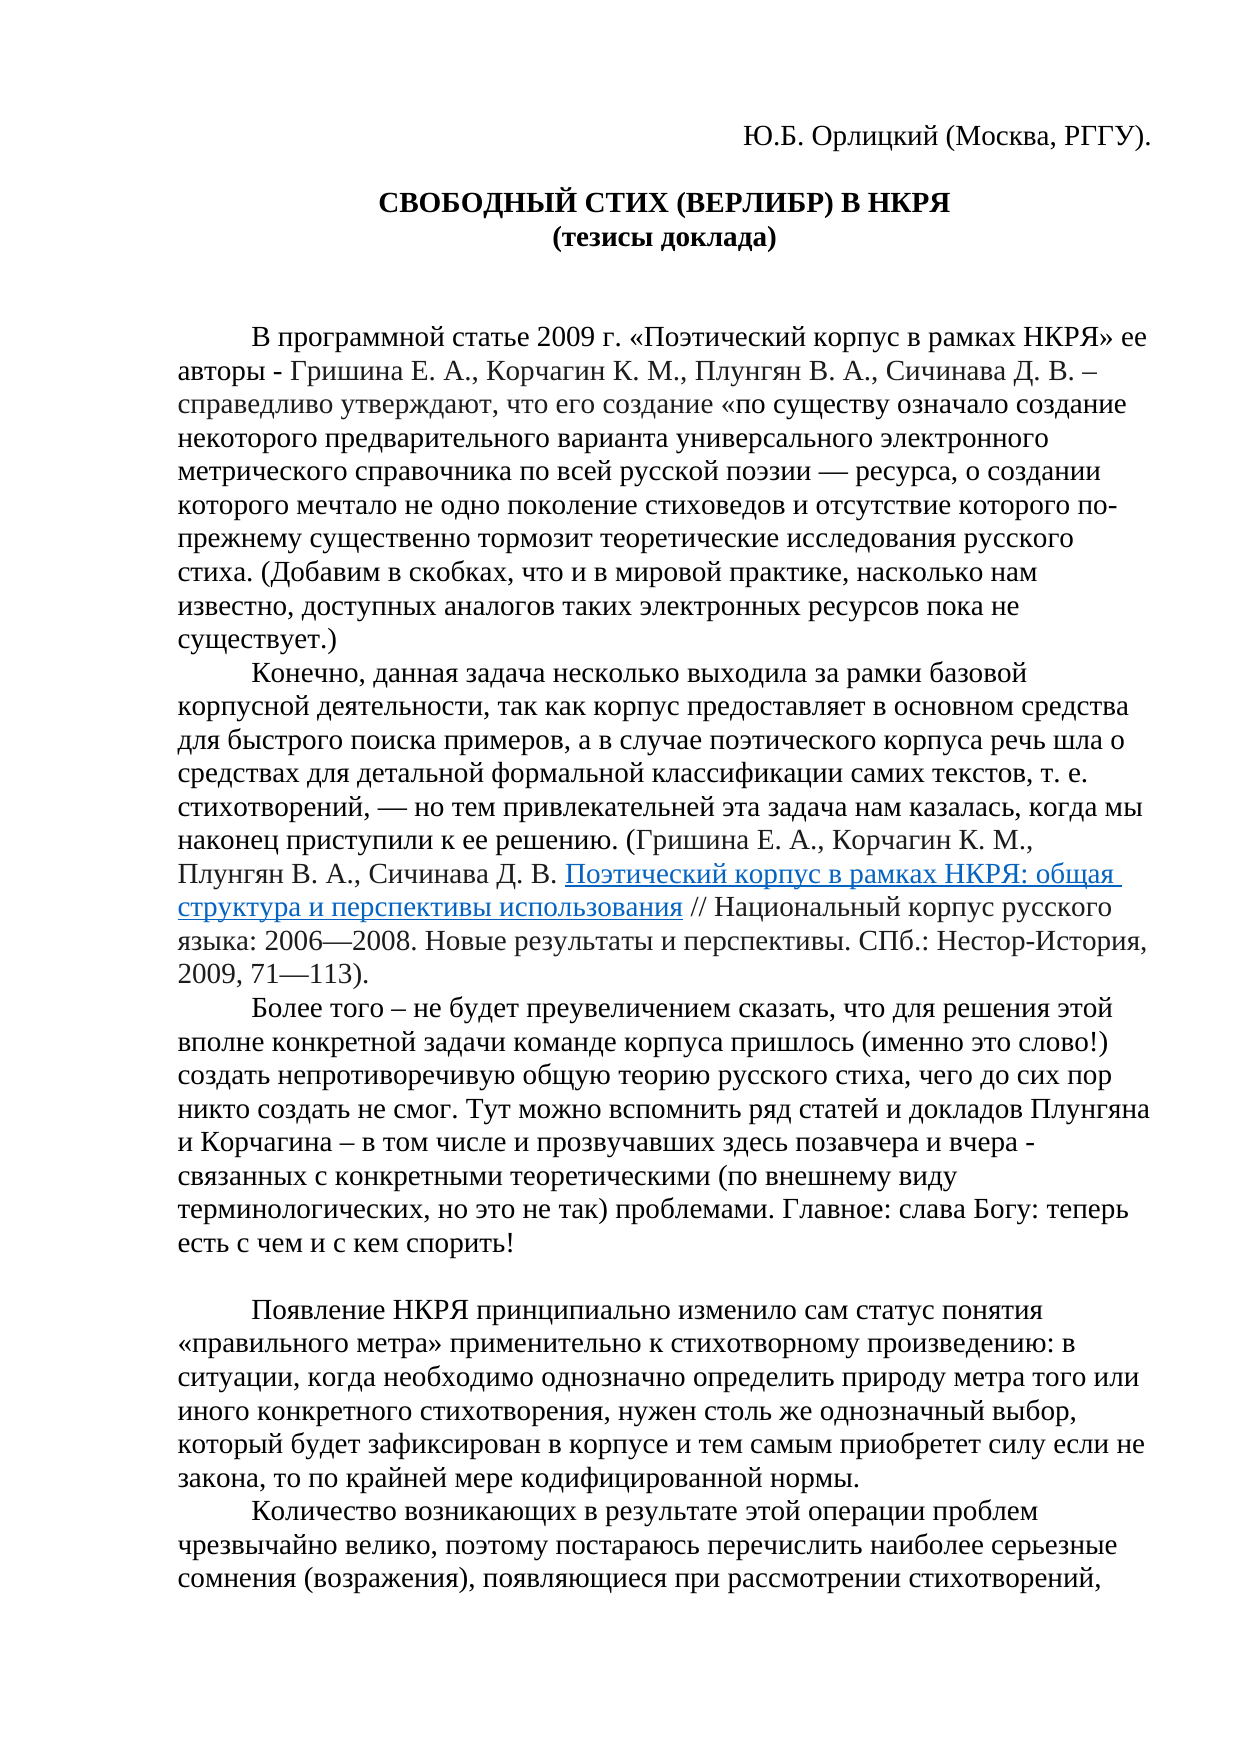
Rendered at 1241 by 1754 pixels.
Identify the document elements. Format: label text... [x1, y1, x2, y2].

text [177, 1493, 1152, 1594]
text (тезисы доклада) [177, 219, 1152, 252]
text Конечно, данная задача несколько выходила за рамки базовой корпусной деятельности, так как корпус предоставляет в основном средства для быстрого поиска примеров, а в случае поэтического корпуса речь шла о средствах для детальной формальной классификации самих текстов, т. е. стихотворений, — но тем привлекательней эта задача нам казалась, когда мы наконец приступили к ее решению. (Гришина Е. А., Корчагин К. М., Плунгян В. А., Сичинава Д. В. Поэтический корпус в рамках НКРЯ: общая структура и перспективы использования // Национальный корпус русского языка: 2006—2008. Новые результаты и перспективы. СПб.: Нестор-История, 2009, 71—113). [177, 655, 1152, 990]
text В программной статье 2009 г. «Поэтический корпус в рамках НКРЯ» ее авторы - Гришина Е. А., Корчагин К. М., Плунгян В. А., Сичинава Д. В. – справедливо утверждают, что его создание «по существу означало создание некоторого предварительного варианта универсального электронного метрического справочника по всей русской поэзии — ресурса, о создании которого мечтало не одно поколение стиховедов и отсутствие которого по-прежнему существенно тормозит теоретические исследования русского стиха. (Добавим в скобках, что и в мировой практике, насколько нам известно, доступных аналогов таких электронных ресурсов пока не существует.) [177, 319, 1152, 655]
text Появление НКРЯ принципиально изменило сам статус понятия «правильного метра» применительно к стихотворному произведению: в ситуации, когда необходимо однозначно определить природу метра того или иного конкретного стихотворения, нужен столь же однозначный выбор, который будет зафиксирован в корпусе и тем самым приобретет силу если не закона, то по крайней мере кодифицированной нормы. [177, 1292, 1152, 1493]
text Более того – не будет преувеличением сказать, что для решения этой вполне конкретной задачи команде корпуса пришлось (именно это слово!) создать непротиворечивую общую теорию русского стиха, чего до сих пор никто создать не смог. Тут можно вспомнить ряд статей и докладов Плунгяна и Корчагина – в том числе и прозвучавших здесь позавчера и вчера - связанных с конкретными теоретическими (по внешнему виду терминологических, но это не так) проблемами. Главное: слава Богу: теперь есть с чем и с кем спорить! [177, 990, 1152, 1258]
text СВОБОДНЫЙ СТИХ (ВЕРЛИБР) В НКРЯ [177, 185, 1152, 219]
text Ю.Б. Орлицкий (Москва, РГГУ). [177, 118, 1152, 152]
